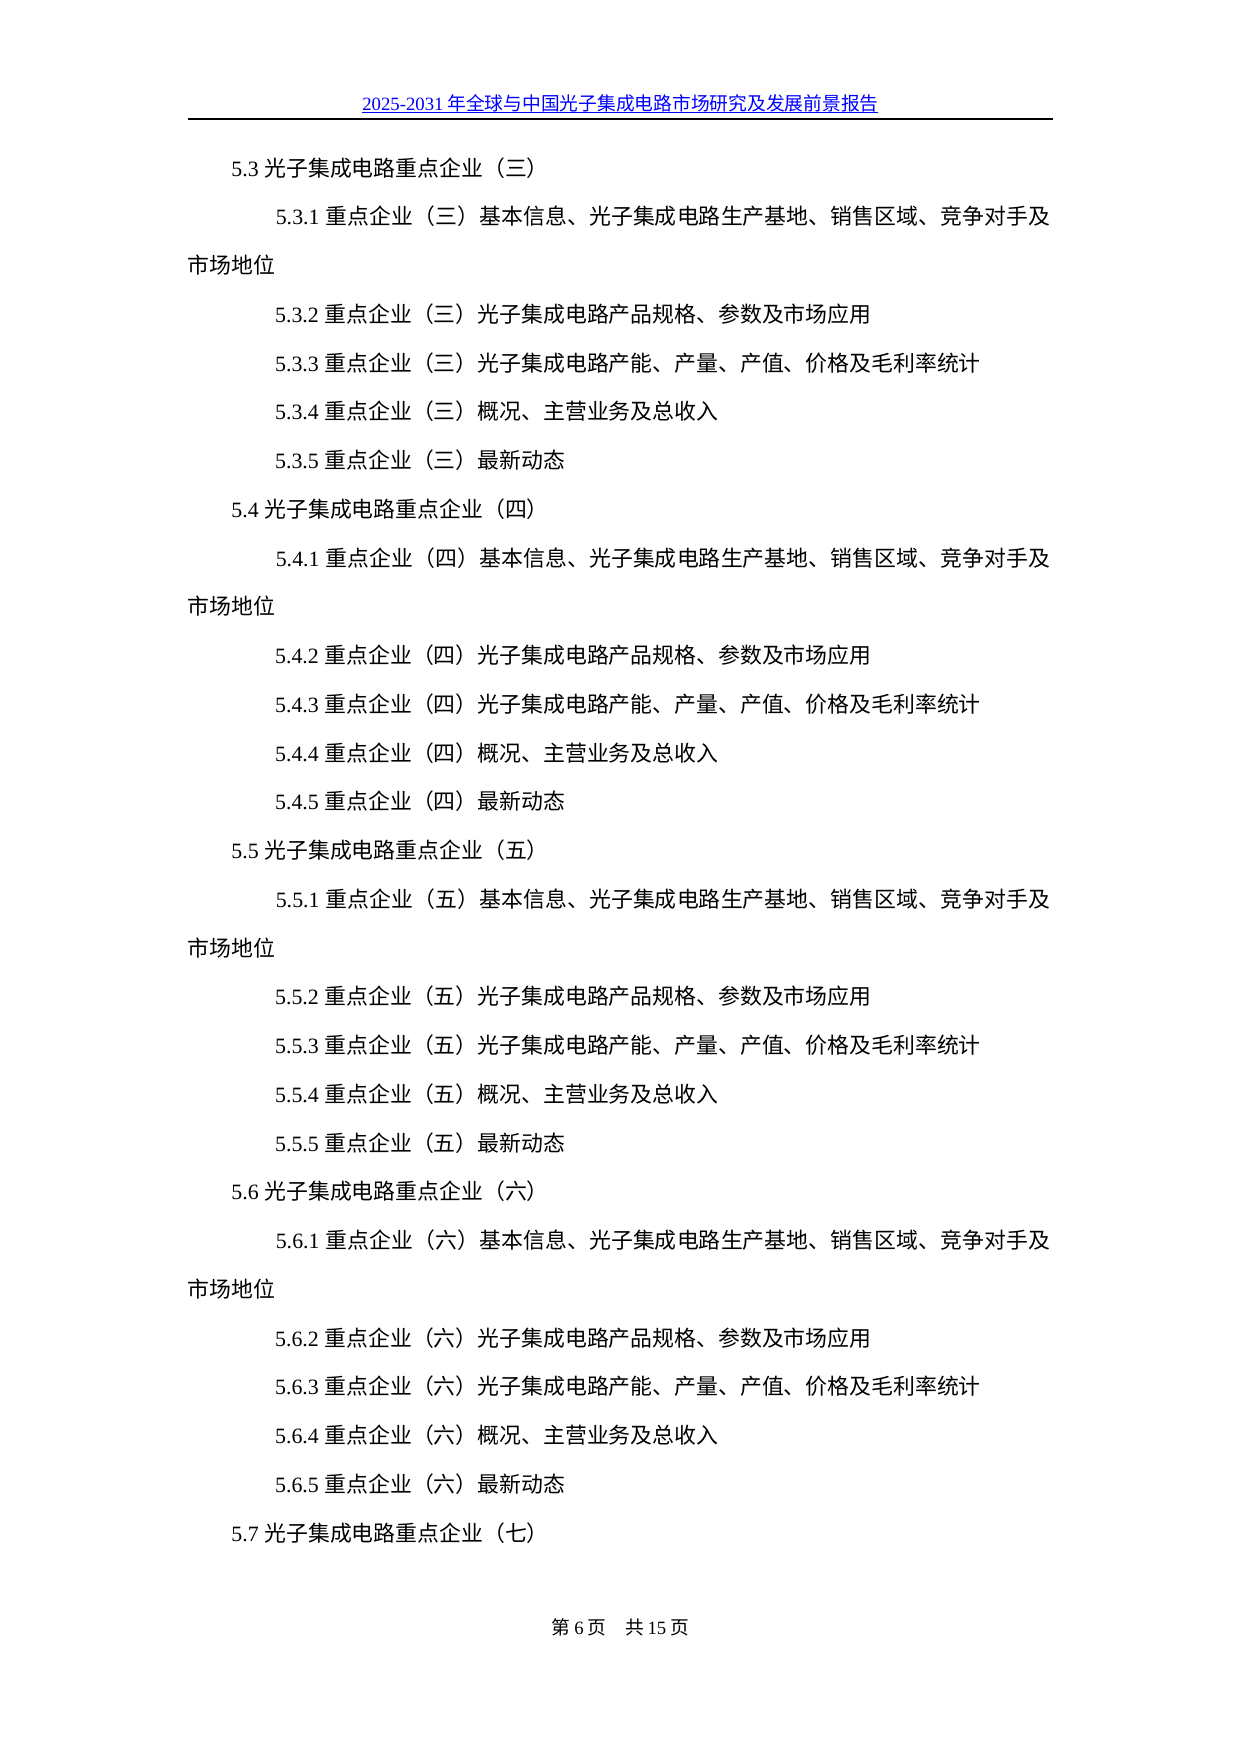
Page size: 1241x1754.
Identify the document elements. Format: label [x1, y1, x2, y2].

text [187, 150, 1053, 1548]
